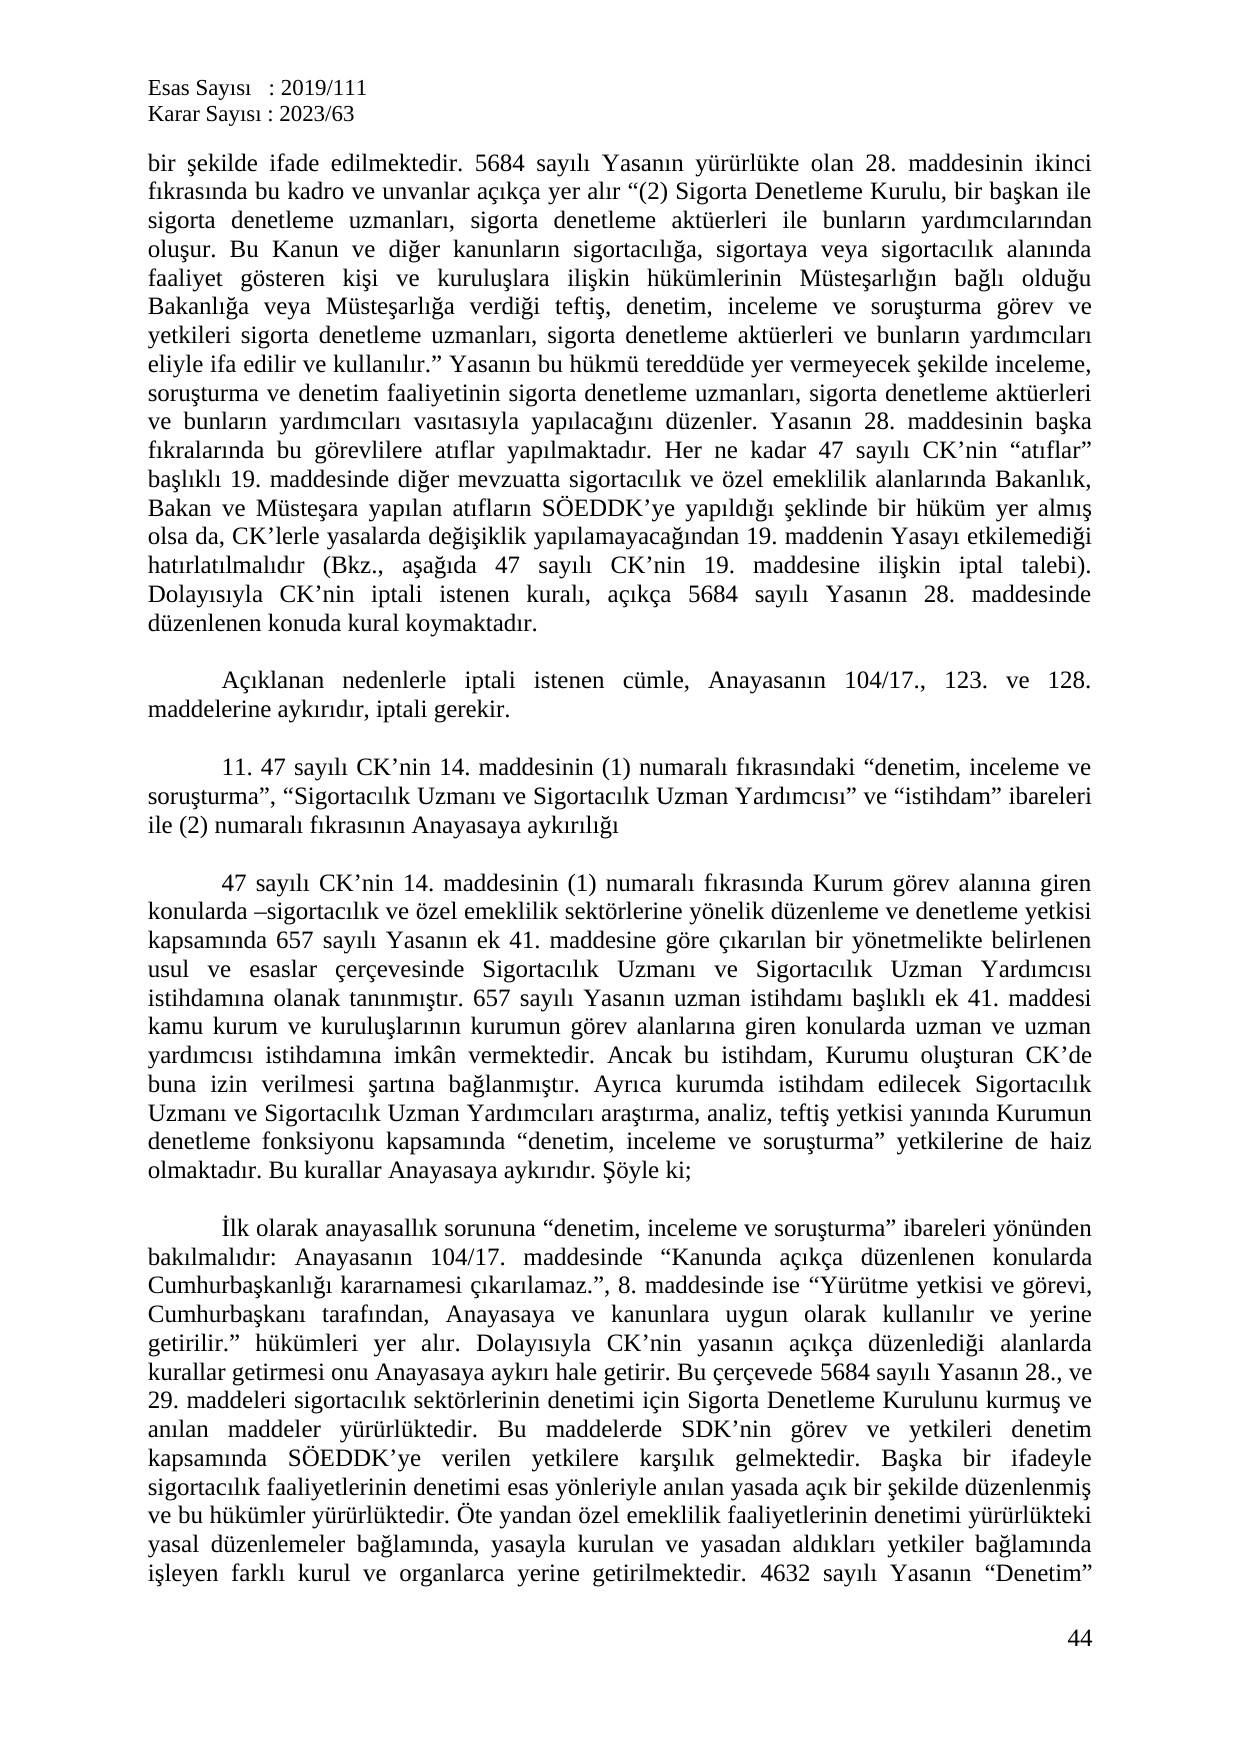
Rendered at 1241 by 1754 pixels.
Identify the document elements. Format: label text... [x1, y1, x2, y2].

text 11. 47 sayılı CK’nin 14. maddesinin (1) numaralı fıkrasındaki “denetim, inceleme ve soruşturma”, “Sigortacılık Uzmanı ve Sigortacılık Uzman Yardımcısı” ve “istihdam” ibareleri ile (2) numaralı fıkrasının Anayasaya aykırılığı [148, 752, 1093, 838]
text 47 sayılı CK’nin 14. maddesinin (1) numaralı fıkrasında Kurum görev alanına giren konularda –sigortacılık ve özel emeklilik sektörlerine yönelik düzenleme ve denetleme yetkisi kapsamında 657 sayılı Yasanın ek 41. maddesine göre çıkarılan bir yönetmelikte belirlenen usul ve esaslar çerçevesinde Sigortacılık Uzmanı ve Sigortacılık Uzman Yardımcısı istihdamına olanak tanınmıştır. 657 sayılı Yasanın uzman istihdamı başlıklı ek 41. maddesi kamu kurum ve kuruluşlarının kurumun görev alanlarına giren konularda uzman ve uzman yardımcısı istihdamına imkân vermektedir. Ancak bu istihdam, Kurumu oluşturan CK’de buna izin verilmesi şartına bağlanmıştır. Ayrıca kurumda istihdam edilecek Sigortacılık Uzmanı ve Sigortacılık Uzman Yardımcıları araştırma, analiz, teftiş yetkisi yanında Kurumun denetleme fonksiyonu kapsamında “denetim, inceleme ve soruşturma” yetkilerine de haiz olmaktadır. Bu kurallar Anayasaya aykırıdır. Şöyle ki; [148, 868, 1093, 1184]
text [148, 148, 1093, 636]
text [148, 1213, 1093, 1587]
text Açıklanan nedenlerle iptali istenen cümle, Anayasanın 104/17., 123. ve 128. maddelerine aykırıdır, iptali gerekir. [148, 666, 1093, 723]
